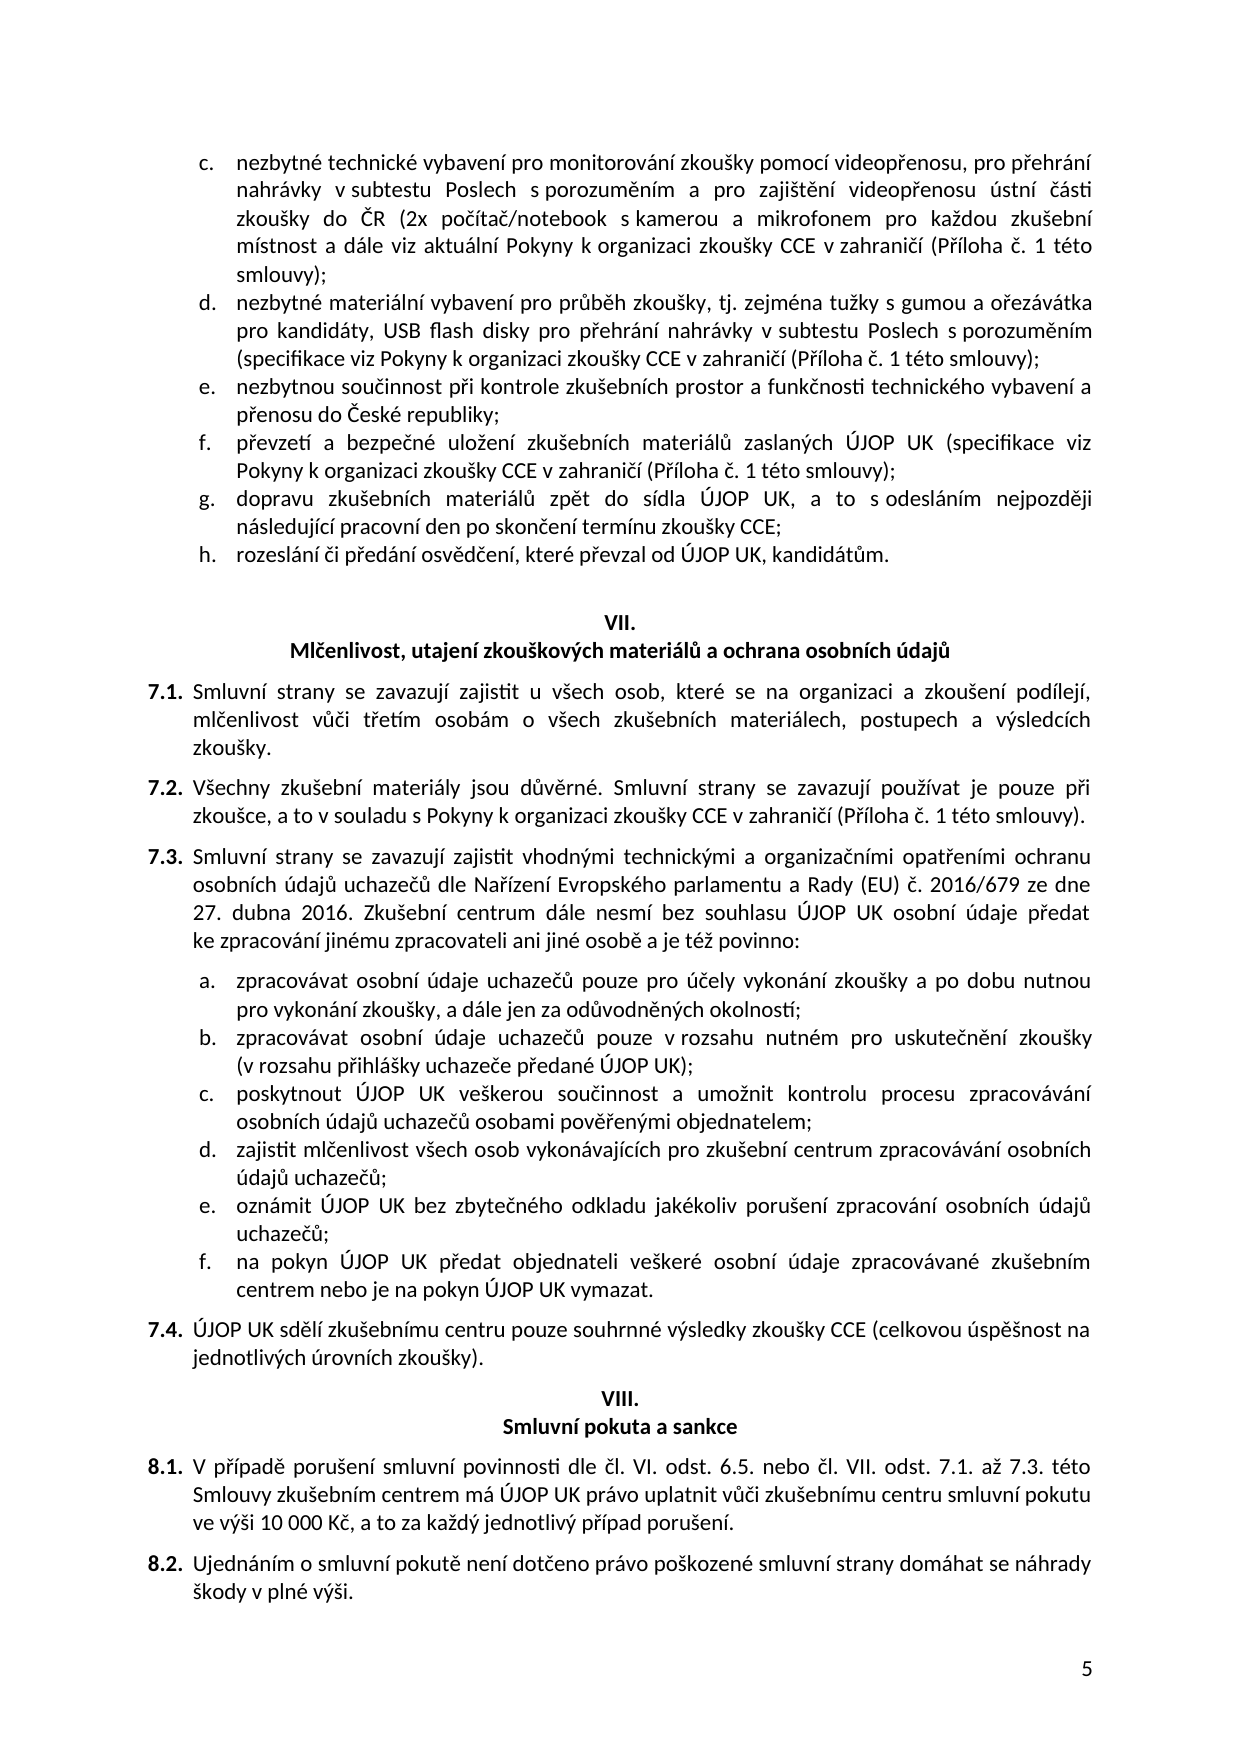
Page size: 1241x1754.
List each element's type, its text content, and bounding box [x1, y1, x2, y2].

list rozeslání či předání osvědčení, které převzal od ÚJOP UK, kandidátům. [199, 540, 1093, 568]
list poskytnout ÚJOP UK veškerou součinnost a umožnit kontrolu procesu zpracovávání osobních údajů uchazečů osobami pověřenými objednatelem; [199, 1079, 1093, 1135]
list Smluvní strany se zavazují zajistit vhodnými technickými a organizačními opatřeními ochranu osobních údajů uchazečů dle Nařízení Evropského parlamentu a Rady (EU) č. 2016/679 ze dne 27. dubna 2016. Zkušební centrum dále nesmí bez souhlasu ÚJOP UK osobní údaje předat ke zpracování jinému zpracovateli ani jiné osobě a je též povinno: [148, 842, 1093, 954]
list V případě porušení smluvní povinnosti dle čl. VI. odst. 6.5. nebo čl. VII. odst. 7.1. až 7.3. této Smlouvy zkušebním centrem má ÚJOP UK právo uplatnit vůči zkušebnímu centru smluvní pokutu ve výši 10 000 Kč, a to za každý jednotlivý případ porušení. [148, 1452, 1093, 1537]
list dopravu zkušebních materiálů zpět do sídla ÚJOP UK, a to s odesláním nejpozději následující pracovní den po skončení termínu zkoušky CCE; [199, 484, 1093, 540]
text VIII. [148, 1384, 1093, 1412]
list zpracovávat osobní údaje uchazečů pouze v rozsahu nutném pro uskutečnění zkoušky (v rozsahu přihlášky uchazeče předané ÚJOP UK); [199, 1023, 1093, 1079]
list zajistit mlčenlivost všech osob vykonávajících pro zkušební centrum zpracovávání osobních údajů uchazečů; [199, 1135, 1093, 1191]
list převzetí a bezpečné uložení zkušebních materiálů zaslaných ÚJOP UK (specifikace viz Pokyny k organizaci zkoušky CCE v zahraničí (Příloha č. 1 této smlouvy); [199, 428, 1093, 484]
list Všechny zkušební materiály jsou důvěrné. Smluvní strany se zavazují používat je pouze při zkoušce, a to v souladu s Pokyny k organizaci zkoušky CCE v zahraničí (Příloha č. 1 této smlouvy). [148, 773, 1093, 829]
list na pokyn ÚJOP UK předat objednateli veškeré osobní údaje zpracovávané zkušebním centrem nebo je na pokyn ÚJOP UK vymazat. [199, 1247, 1093, 1303]
list nezbytné materiální vybavení pro průběh zkoušky, tj. zejména tužky s gumou a ořezávátka pro kandidáty, USB flash disky pro přehrání nahrávky v subtestu Poslech s porozuměním (specifikace viz Pokyny k organizaci zkoušky CCE v zahraničí (Příloha č. 1 této smlouvy); [199, 288, 1093, 372]
list ÚJOP UK sdělí zkušebnímu centru pouze souhrnné výsledky zkoušky CCE (celkovou úspěšnost na jednotlivých úrovních zkoušky). [148, 1315, 1093, 1371]
list nezbytné technické vybavení pro monitorování zkoušky pomocí videopřenosu, pro přehrání nahrávky v subtestu Poslech s porozuměním a pro zajištění videopřenosu ústní části zkoušky do ČR (2x počítač/notebook s kamerou a mikrofonem pro každou zkušební místnost a dále viz aktuální Pokyny k organizaci zkoušky CCE v zahraničí (Příloha č. 1 této smlouvy); [199, 148, 1093, 288]
list zpracovávat osobní údaje uchazečů pouze pro účely vykonání zkoušky a po dobu nutnou pro vykonání zkoušky, a dále jen za odůvodněných okolností; [199, 967, 1093, 1023]
list Smluvní strany se zavazují zajistit u všech osob, které se na organizaci a zkoušení podílejí, mlčenlivost vůči třetím osobám o všech zkušebních materiálech, postupech a výsledcích zkoušky. [148, 677, 1093, 761]
text Mlčenlivost, utajení zkouškových materiálů a ochrana osobních údajů [148, 636, 1093, 664]
list oznámit ÚJOP UK bez zbytečného odkladu jakékoliv porušení zpracování osobních údajů uchazečů; [199, 1191, 1093, 1247]
list Ujednáním o smluvní pokutě není dotčeno právo poškozené smluvní strany domáhat se náhrady škody v plné výši. [148, 1549, 1093, 1605]
list nezbytnou součinnost při kontrole zkušebních prostor a funkčnosti technického vybavení a přenosu do České republiky; [199, 372, 1093, 428]
text Smluvní pokuta a sankce [148, 1412, 1093, 1440]
text VII. [148, 608, 1093, 636]
